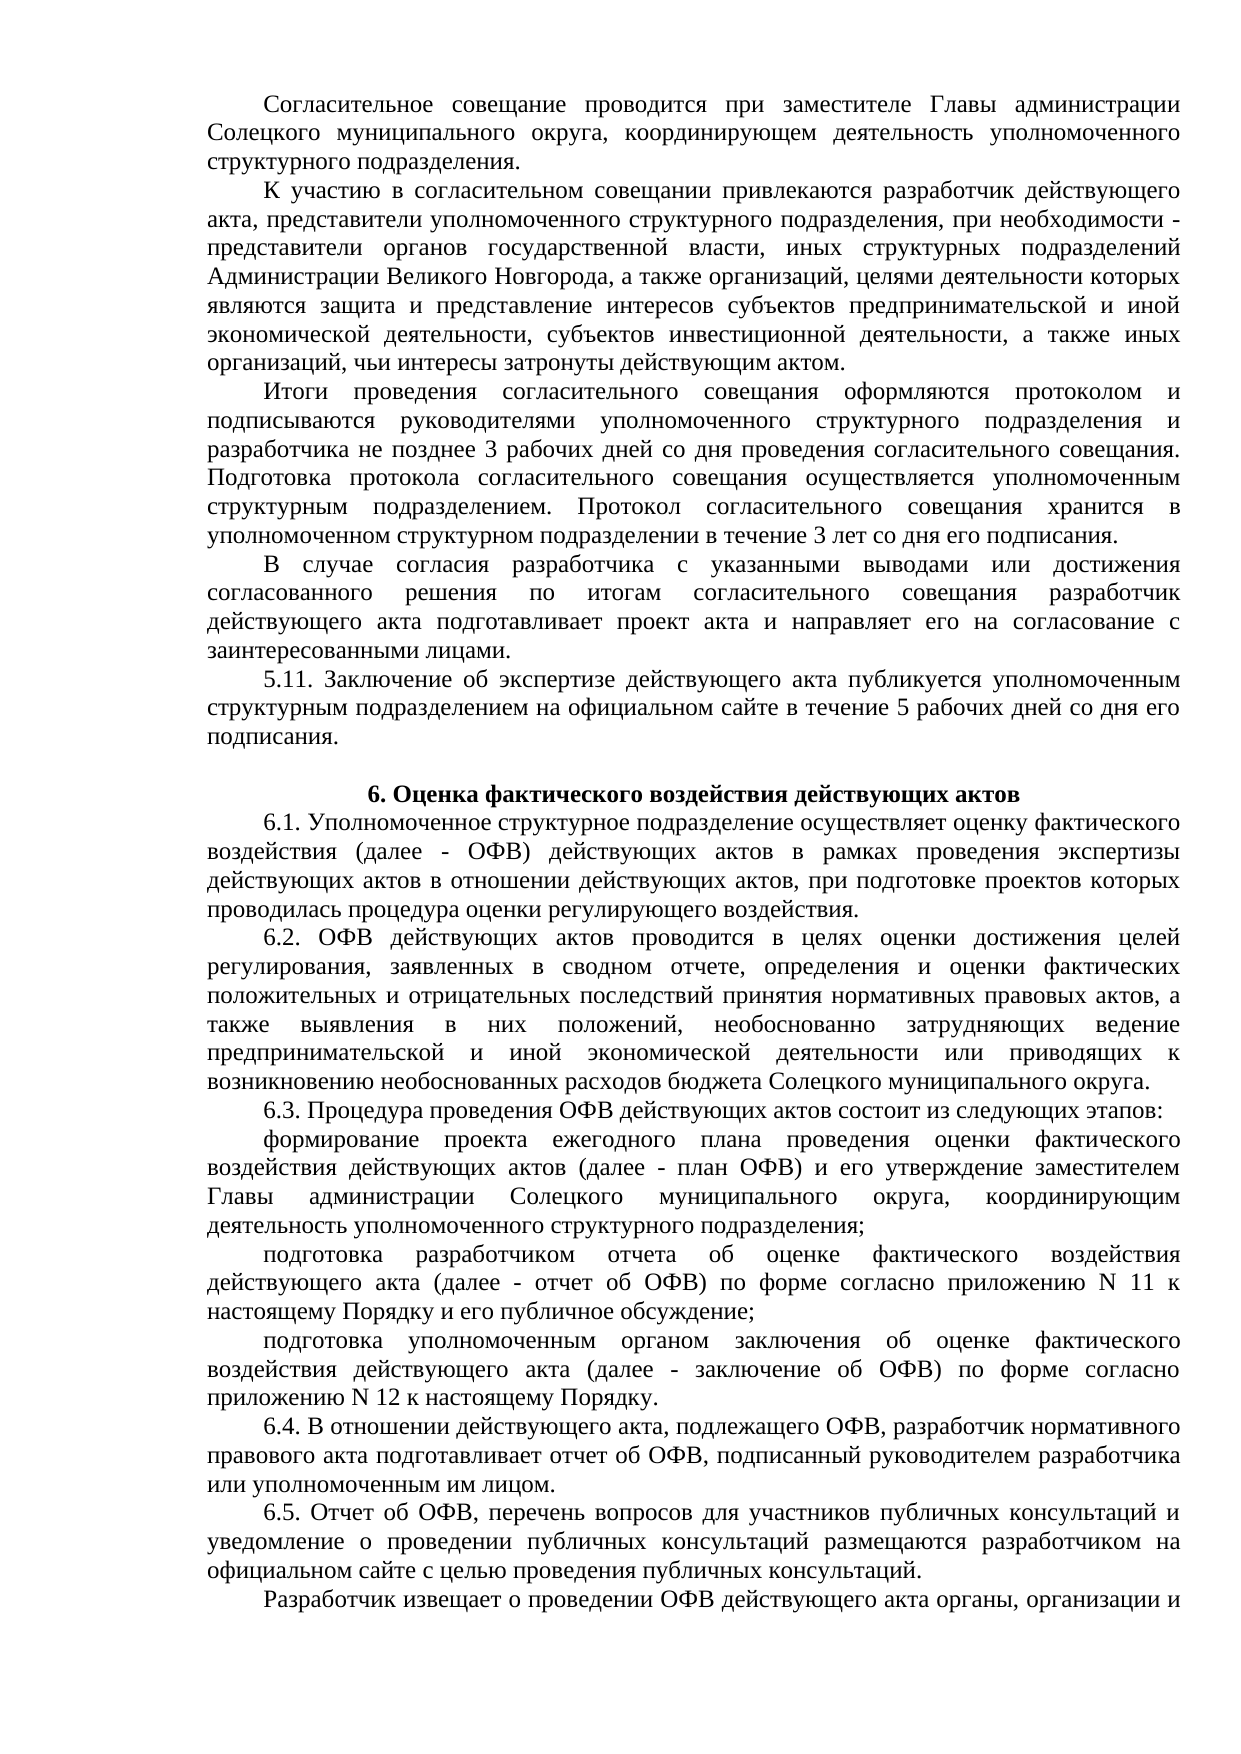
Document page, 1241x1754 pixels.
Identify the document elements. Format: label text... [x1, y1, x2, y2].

text подготовка разработчиком отчета об оценке фактического воздействия действующего акта (далее - отчет об ОФВ) по форме согласно приложению N 11 к настоящему Порядку и его публичное обсуждение; [207, 1239, 1181, 1325]
text 6.2. ОФВ действующих актов проводится в целях оценки достижения целей регулирования, заявленных в сводном отчете, определения и оценки фактических положительных и отрицательных последствий принятия нормативных правовых актов, а также выявления в них положений, необоснованно затрудняющих ведение предпринимательской и иной экономической деятельности или приводящих к возникновению необоснованных расходов бюджета Солецкого муниципального округа. [207, 922, 1181, 1095]
text формирование проекта ежегодного плана проведения оценки фактического воздействия действующих актов (далее - план ОФВ) и его утверждение заместителем Главы администрации Солецкого муниципального округа, координирующим деятельность уполномоченного структурного подразделения; [207, 1124, 1181, 1239]
text Согласительное совещание проводится при заместителе Главы администрации Солецкого муниципального округа, координирующем деятельность уполномоченного структурного подразделения. [207, 89, 1181, 175]
text 6.3. Процедура проведения ОФВ действующих актов состоит из следующих этапов: [207, 1095, 1181, 1124]
text Итоги проведения согласительного совещания оформляются протоколом и подписываются руководителями уполномоченного структурного подразделения и разработчика не позднее 3 рабочих дней со дня проведения согласительного совещания. Подготовка протокола согласительного совещания осуществляется уполномоченным структурным подразделением. Протокол согласительного совещания хранится в уполномоченном структурном подразделении в течение 3 лет со дня его подписания. [207, 376, 1181, 549]
text 5.11. Заключение об экспертизе действующего акта публикуется уполномоченным структурным подразделением на официальном сайте в течение 5 рабочих дней со дня его подписания. [207, 664, 1181, 750]
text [207, 1584, 1181, 1612]
text К участию в согласительном совещании привлекаются разработчик действующего акта, представители уполномоченного структурного подразделения, при необходимости - представители органов государственной власти, иных структурных подразделений Администрации Великого Новгорода, а также организаций, целями деятельности которых являются защита и представление интересов субъектов предпринимательской и иной экономической деятельности, субъектов инвестиционной деятельности, а также иных организаций, чьи интересы затронуты действующим актом. [207, 175, 1181, 376]
text В случае согласия разработчика с указанными выводами или достижения согласованного решения по итогам согласительного совещания разработчик действующего акта подготавливает проект акта и направляет его на согласование с заинтересованными лицами. [207, 549, 1181, 664]
text 6.1. Уполномоченное структурное подразделение осуществляет оценку фактического воздействия (далее - ОФВ) действующих актов в рамках проведения экспертизы действующих актов в отношении действующих актов, при подготовке проектов которых проводилась процедура оценки регулирующего воздействия. [207, 807, 1181, 922]
title 6. Оценка фактического воздействия действующих актов [207, 779, 1181, 807]
text подготовка уполномоченным органом заключения об оценке фактического воздействия действующего акта (далее - заключение об ОФВ) по форме согласно приложению N 12 к настоящему Порядку. [207, 1325, 1181, 1411]
text 6.4. В отношении действующего акта, подлежащего ОФВ, разработчик нормативного правового акта подготавливает отчет об ОФВ, подписанный руководителем разработчика или уполномоченным им лицом. [207, 1411, 1181, 1497]
text 6.5. Отчет об ОФВ, перечень вопросов для участников публичных консультаций и уведомление о проведении публичных консультаций размещаются разработчиком на официальном сайте с целью проведения публичных консультаций. [207, 1497, 1181, 1584]
